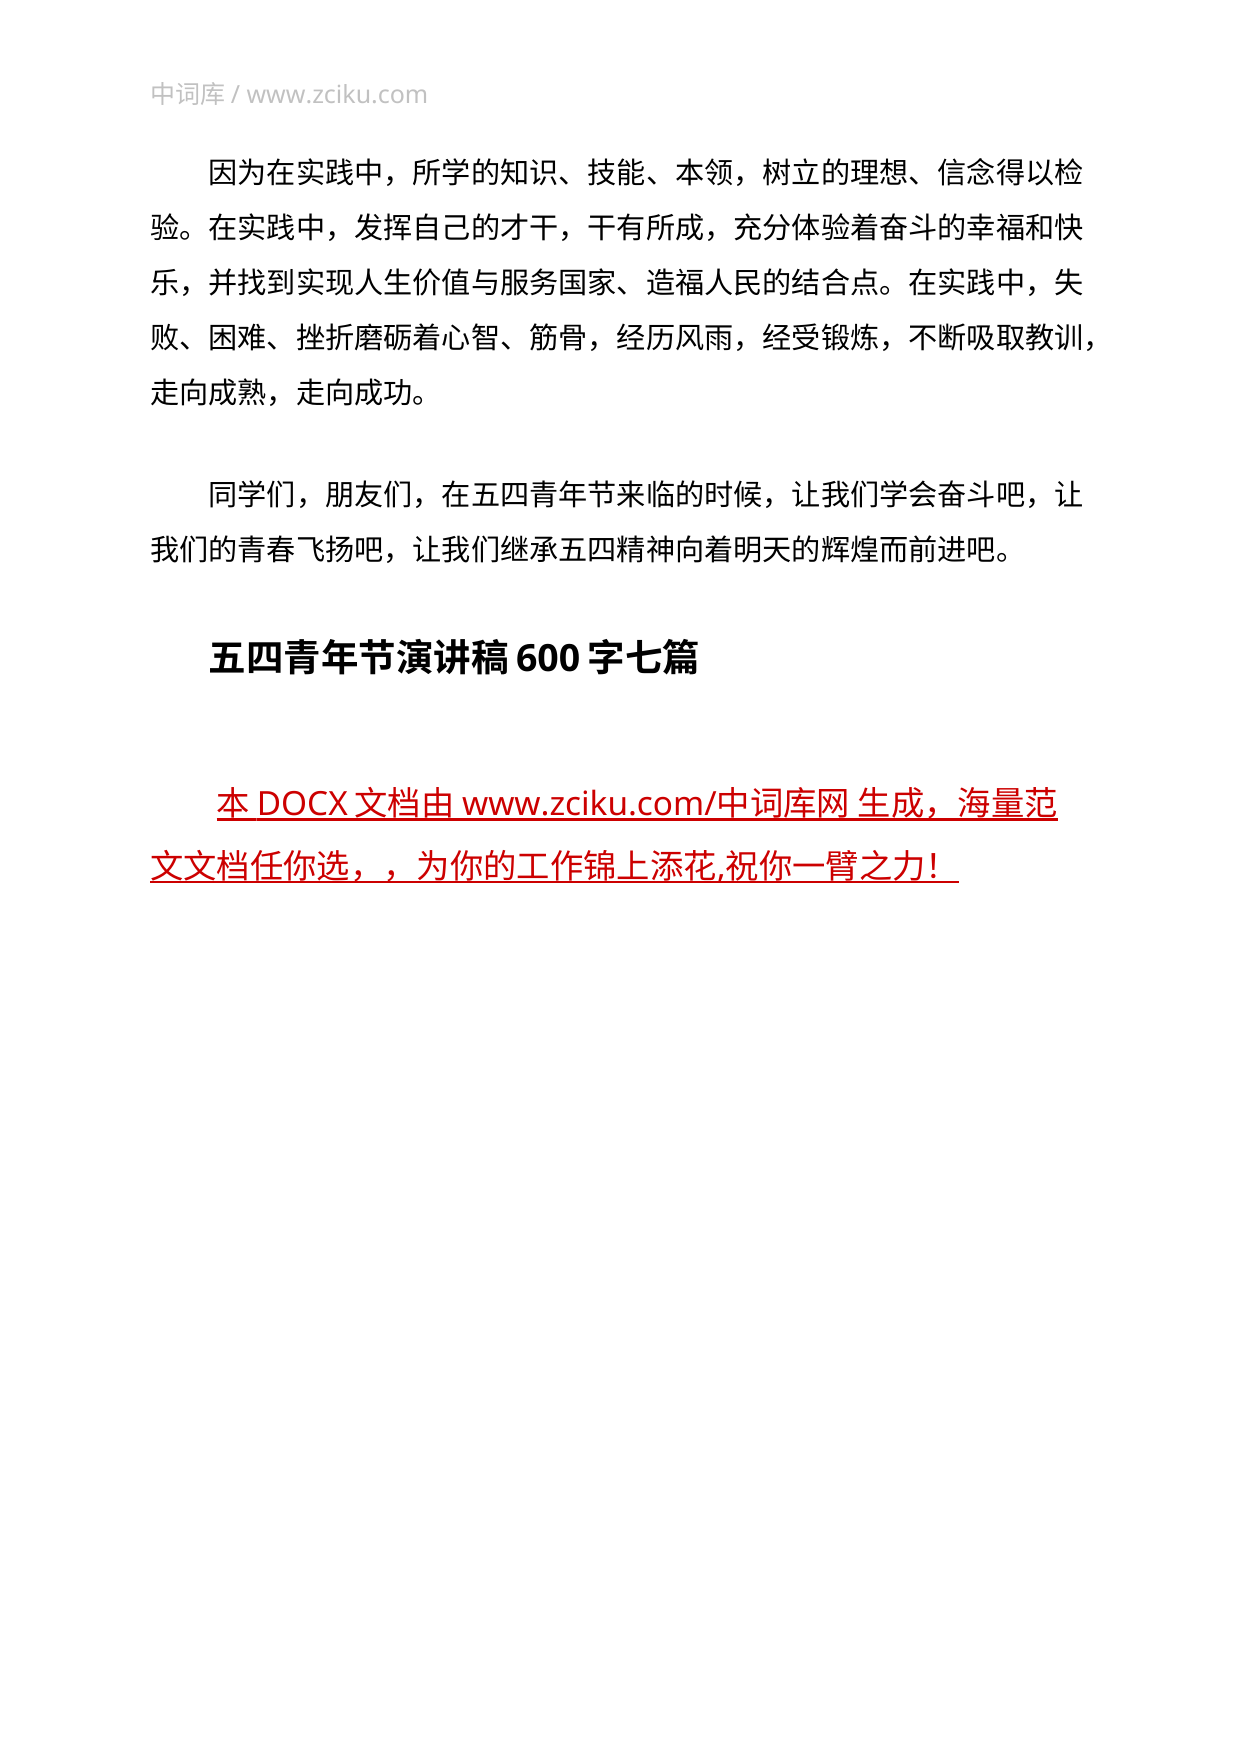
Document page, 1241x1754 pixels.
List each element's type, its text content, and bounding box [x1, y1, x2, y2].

text 五四青年节演讲稿600字七篇 [150, 628, 1090, 682]
text 因为在实践中，所学的知识、技能、本领，树立的理想、信念得以检验。在实践中，发挥自己的才干，干有所成，充分体验着奋斗的幸福和快乐，并找到实现人生价值与服务国家、造福人民的结合点。在实践中，失败、困难、挫折磨砺着心智、筋骨，经历风雨，经受锻炼，不断吸取教训，走向成熟，走向成功。 [150, 150, 1090, 412]
text 本DOCX文档由 www.zciku.com/中词库网 生成，海量范文文档任你选，，为你的工作锦上添花,祝你一臂之力！ [150, 777, 1090, 888]
text 同学们，朋友们，在五四青年节来临的时候，让我们学会奋斗吧，让我们的青春飞扬吧，让我们继承五四精神向着明天的辉煌而前进吧。 [150, 471, 1090, 568]
